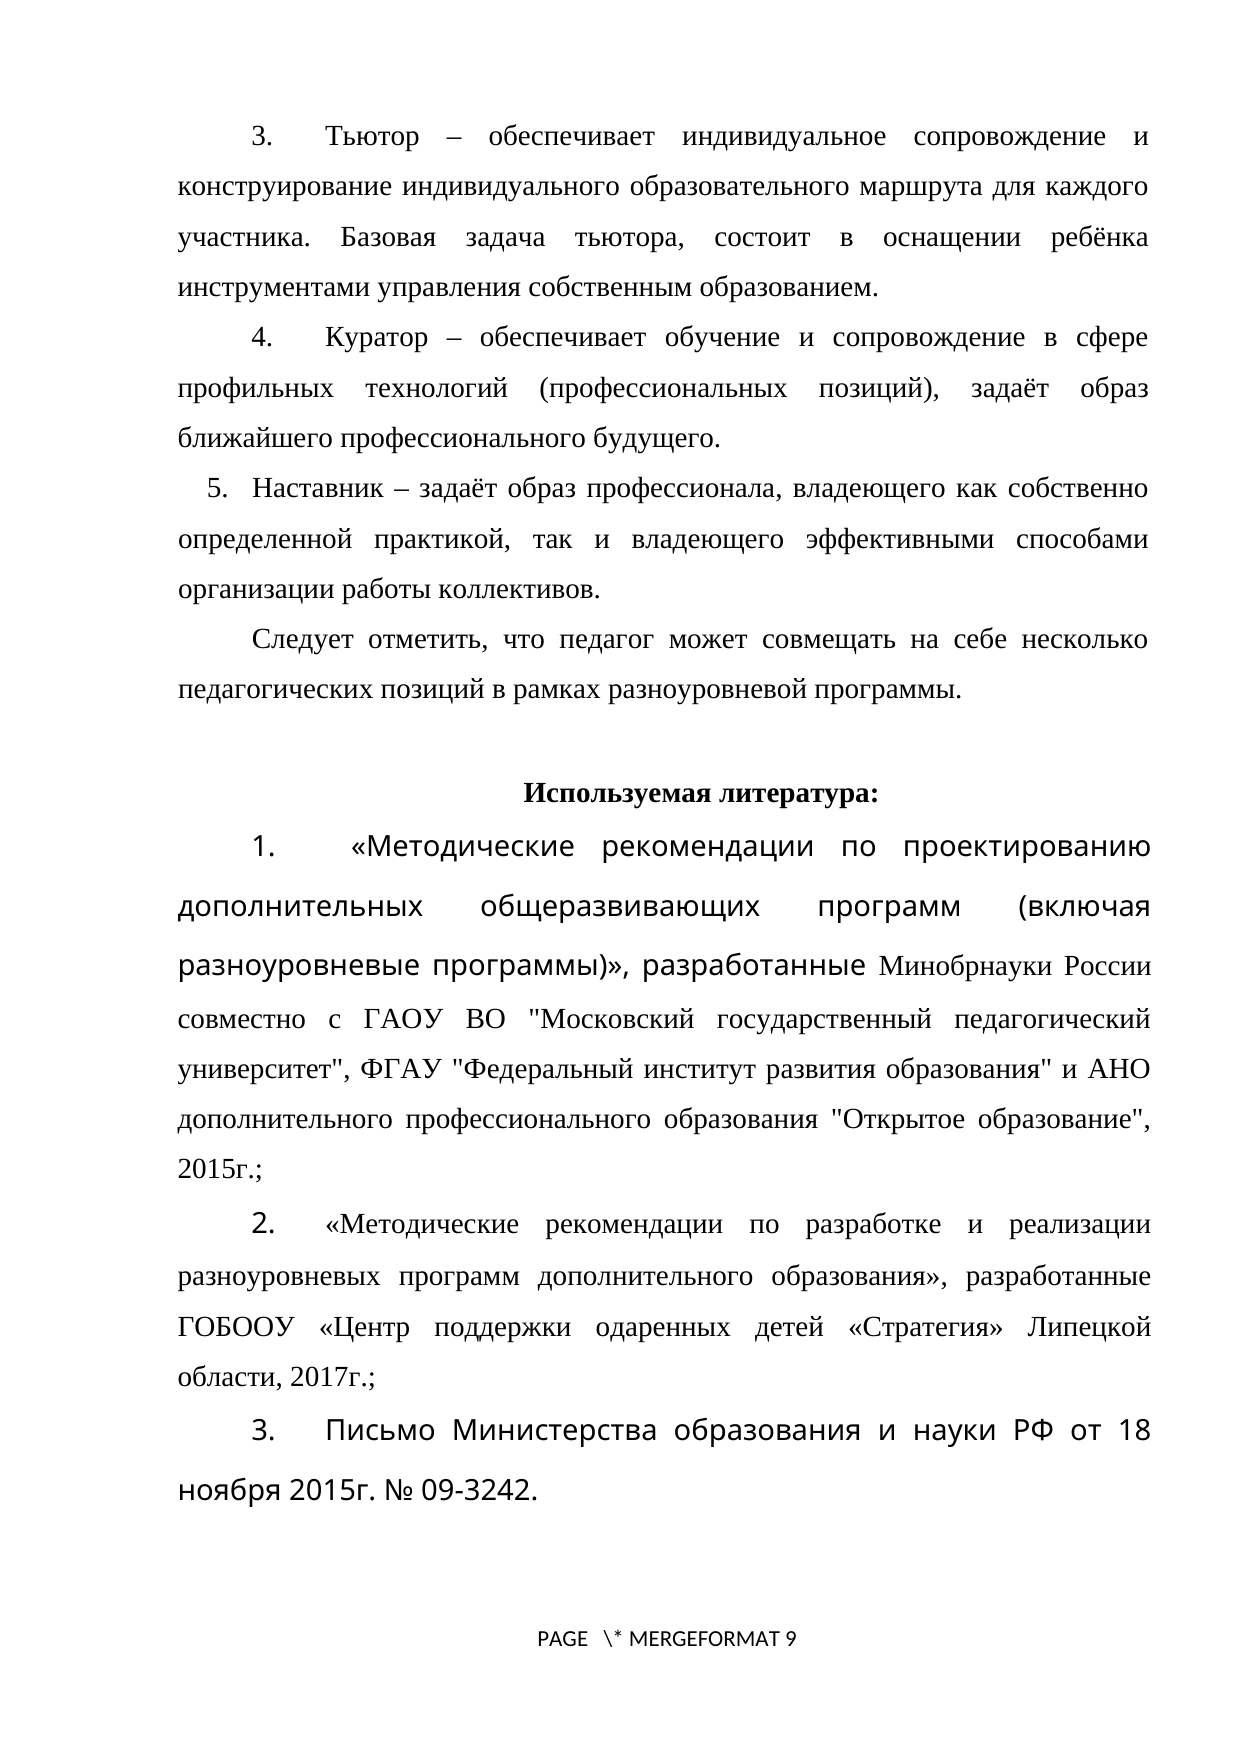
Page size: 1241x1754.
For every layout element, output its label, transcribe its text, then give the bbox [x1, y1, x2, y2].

list Наставник – задаёт образ профессионала, владеющего как собственно определенной практикой, так и владеющего эффективными способами организации работы коллективов. [178, 470, 1149, 604]
text Следует отметить, что педагог может совмещать на себе несколько педагогических позиций в рамках разноуровневой программы. [178, 621, 1149, 705]
list «Методические рекомендации по проектированию дополнительных общеразвивающих программ (включая разноуровневые программы)», разработанные Минобрнауки России совместно с ГАОУ ВО "Московский государственный педагогический университет", ФГАУ "Федеральный институт развития образования" и АНО дополнительного профессионального образования "Открытое образование", 2015г.; [177, 825, 1152, 1185]
list Куратор – обеспечивает обучение и сопровождение в сфере профильных технологий (профессиональных позиций), задаёт образ ближайшего профессионального будущего. [177, 319, 1149, 454]
text Используемая литература: [177, 775, 1152, 808]
list Тьютор – обеспечивает индивидуальное сопровождение и конструирование индивидуального образовательного маршрута для каждого участника. Базовая задача тьютора, состоит в оснащении ребёнка инструментами управления собственным образованием. [177, 118, 1149, 303]
list «Методические рекомендации по разработке и реализации разноуровневых программ дополнительного образования», разработанные ГОБООУ «Центр поддержки одаренных детей «Стратегия» Липецкой области, 2017г.; [177, 1202, 1152, 1393]
list Письмо Министерства образования и науки РФ от 18 ноября 2015г. № 09-3242. [177, 1409, 1152, 1508]
